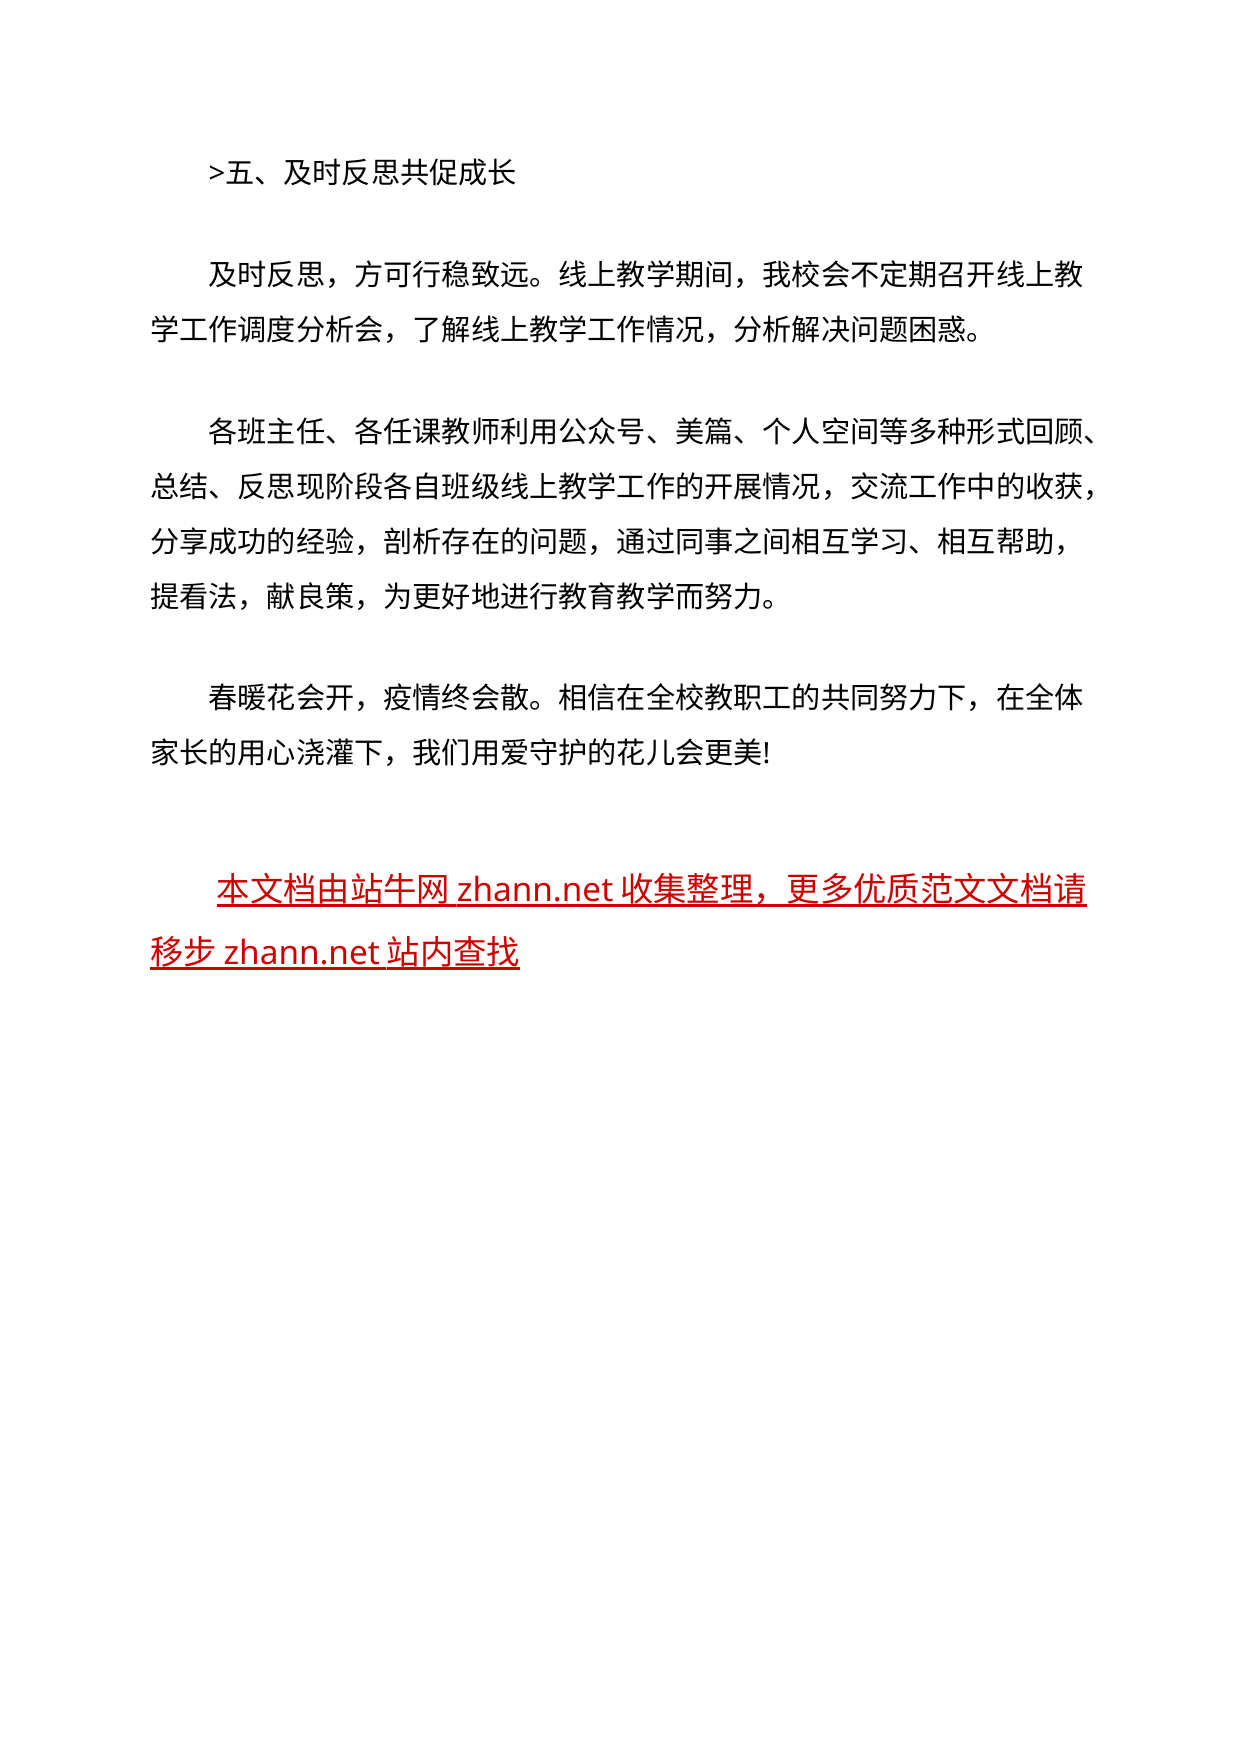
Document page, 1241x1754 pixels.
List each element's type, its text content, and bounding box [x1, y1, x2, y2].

text 及时反思，方可行稳致远。线上教学期间，我校会不定期召开线上教学工作调度分析会，了解线上教学工作情况，分析解决问题困惑。 [150, 252, 1090, 349]
text 春暖花会开，疫情终会散。相信在全校教职工的共同努力下，在全体家长的用心浇灌下，我们用爱守护的花儿会更美! [150, 675, 1090, 772]
text 各班主任、各任课教师利用公众号、美篇、个人空间等多种形式回顾、总结、反思现阶段各自班级线上教学工作的开展情况，交流工作中的收获，分享成功的经验，剖析存在的问题，通过同事之间相互学习、相互帮助，提看法，献良策，为更好地进行教育教学而努力。 [150, 409, 1090, 616]
text 本文档由站牛网zhann.net收集整理，更多优质范文文档请移步zhann.net站内查找 [150, 863, 1090, 974]
text >五、及时反思共促成长 [150, 150, 1090, 192]
